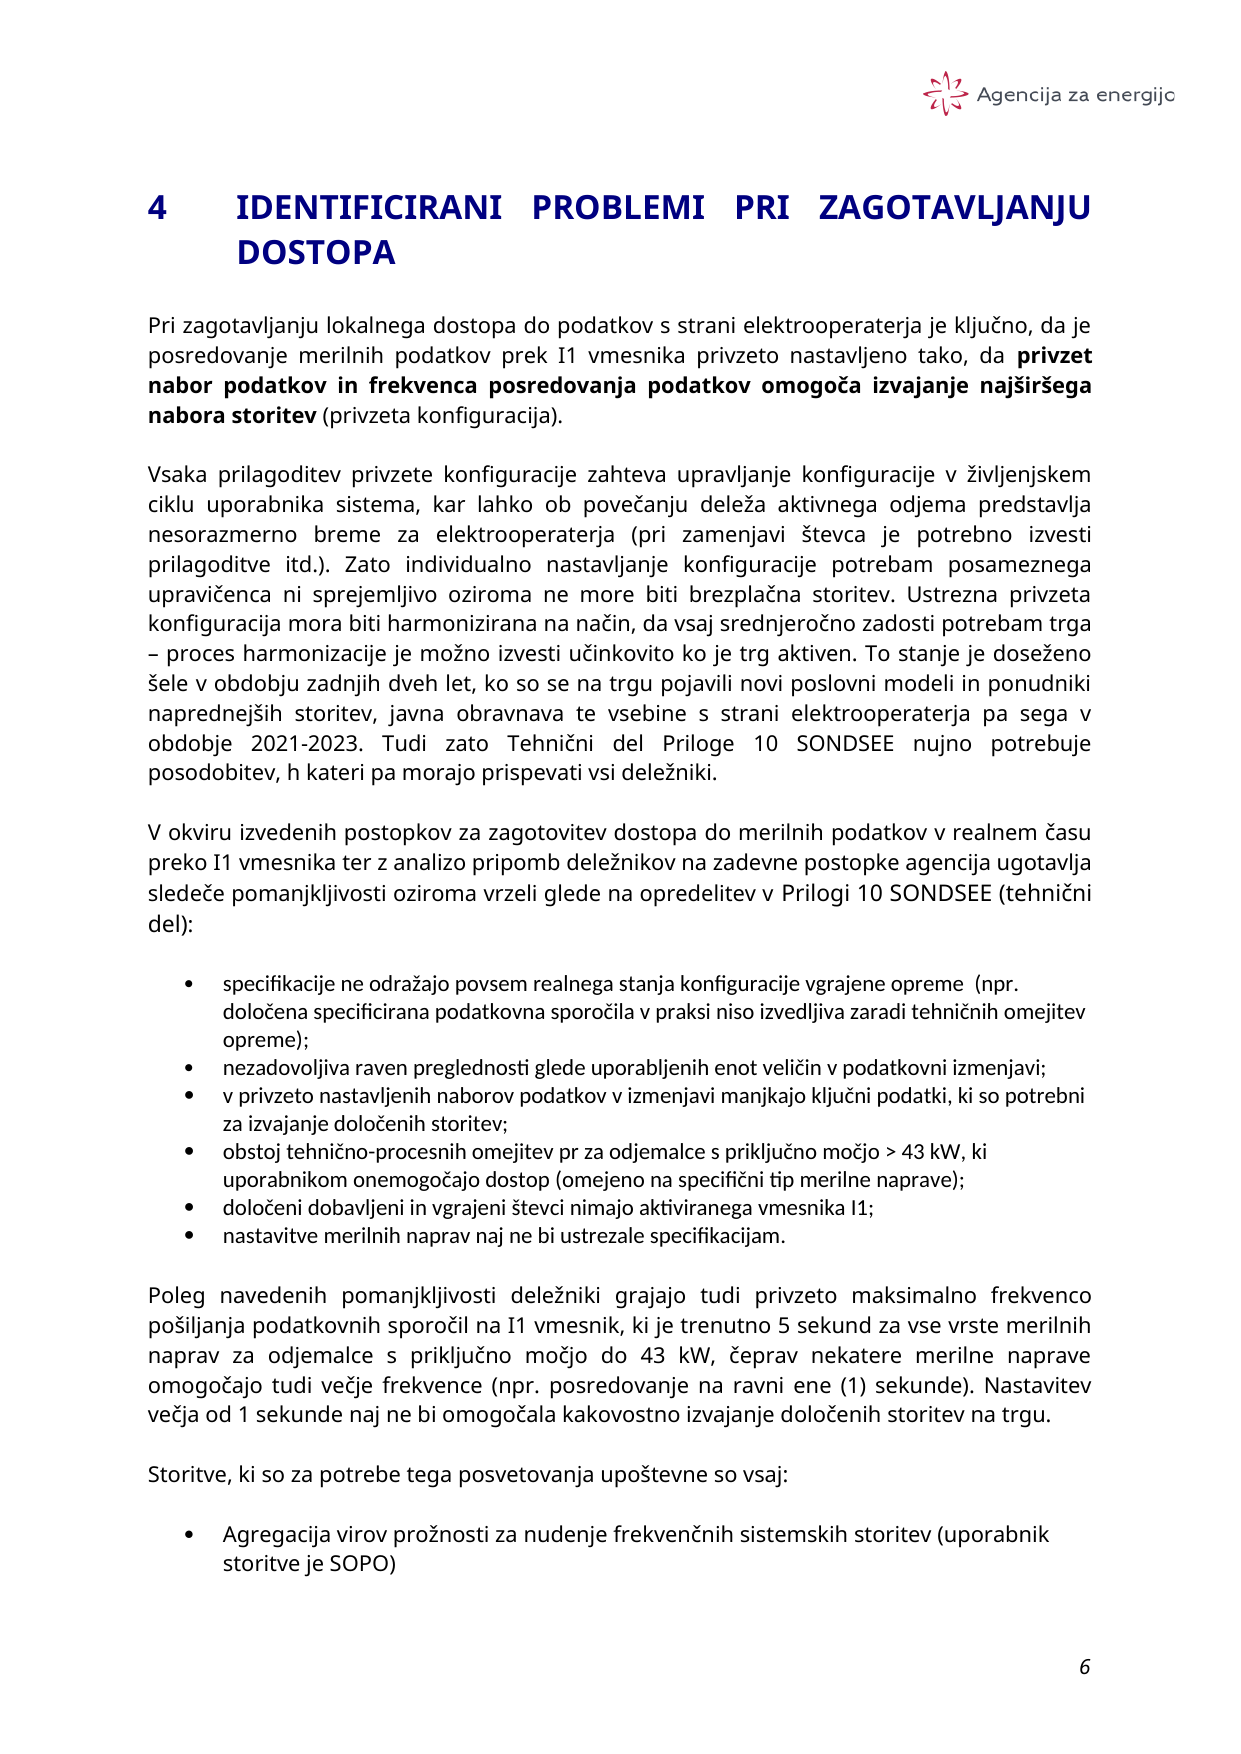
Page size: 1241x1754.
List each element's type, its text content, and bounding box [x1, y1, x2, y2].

list specifikacije ne odražajo povsem realnega stanja konfiguracije vgrajene opreme (npr. določena specificirana podatkovna sporočila v praksi niso izvedljiva zaradi tehničnih omejitev opreme); [185, 969, 1093, 1053]
text Vsaka prilagoditev privzete konfiguracije zahteva upravljanje konfiguracije v življenjskem ciklu uporabnika sistema, kar lahko ob povečanju deleža aktivnega odjema predstavlja nesorazmerno breme za elektrooperaterja (pri zamenjavi števca je potrebno izvesti prilagoditve itd.). Zato individualno nastavljanje konfiguracije potrebam posameznega upravičenca ni sprejemljivo oziroma ne more biti brezplačna storitev. Ustrezna privzeta konfiguracija mora biti harmonizirana na način, da vsaj srednjeročno zadosti potrebam trga – proces harmonizacije je možno izvesti učinkovito ko je trg aktiven. To stanje je doseženo šele v obdobju zadnjih dveh let, ko so se na trgu pojavili novi poslovni modeli in ponudniki naprednejših storitev, javna obravnava te vsebine s strani elektrooperaterja pa sega v obdobje 2021-2023. Tudi zato Tehnični del Priloge 10 SONDSEE nujno potrebuje posodobitev, h kateri pa morajo prispevati vsi deležniki. [148, 459, 1093, 787]
text Pri zagotavljanju lokalnega dostopa do podatkov s strani elektrooperaterja je ključno, da je posredovanje merilnih podatkov prek I1 vmesnika privzeto nastavljeno tako, da privzet nabor podatkov in frekvenca posredovanja podatkov omogoča izvajanje najširšega nabora storitev (privzeta konfiguracija). [148, 311, 1093, 430]
list Storitve, ki so za potrebe tega posvetovanja upoštevne so vsaj: [148, 1459, 1093, 1489]
text V okviru izvedenih postopkov za zagotovitev dostopa do merilnih podatkov v realnem času preko I1 vmesnika ter z analizo pripomb deležnikov na zadevne postopke agencija ugotavlja sledeče pomanjkljivosti oziroma vrzeli glede na opredelitev v Prilogi 10 SONDSEE (tehnični del): [148, 817, 1093, 939]
list Poleg navedenih pomanjkljivosti deležniki grajajo tudi privzeto maksimalno frekvenco pošiljanja podatkovnih sporočil na I1 vmesnik, ki je trenutno 5 sekund za vse vrste merilnih naprav za odjemalce s priključno močjo do 43 kW, čeprav nekatere merilne naprave omogočajo tudi večje frekvence (npr. posredovanje na ravni ene (1) sekunde). Nastavitev večja od 1 sekunde naj ne bi omogočala kakovostno izvajanje določenih storitev na trgu. [148, 1280, 1093, 1429]
list Agregacija virov prožnosti za nudenje frekvenčnih sistemskih storitev (uporabnik storitve je SOPO) [185, 1519, 1093, 1578]
list nastavitve merilnih naprav naj ne bi ustrezale specifikacijam. [185, 1221, 1093, 1249]
subtitle Identificirani problemi pri zagotavljanju dostopa [148, 184, 1093, 274]
list določeni dobavljeni in vgrajeni števci nimajo aktiviranega vmesnika I1; [185, 1193, 1093, 1221]
list nezadovoljiva raven preglednosti glede uporabljenih enot veličin v podatkovni izmenjavi; [185, 1053, 1093, 1081]
picture [923, 71, 1175, 116]
list v privzeto nastavljenih naborov podatkov v izmenjavi manjkajo ključni podatki, ki so potrebni za izvajanje določenih storitev; [185, 1081, 1093, 1137]
list obstoj tehnično-procesnih omejitev pr za odjemalce s priključno močjo > 43 kW, ki uporabnikom onemogočajo dostop (omejeno na specifični tip merilne naprave); [185, 1137, 1093, 1193]
